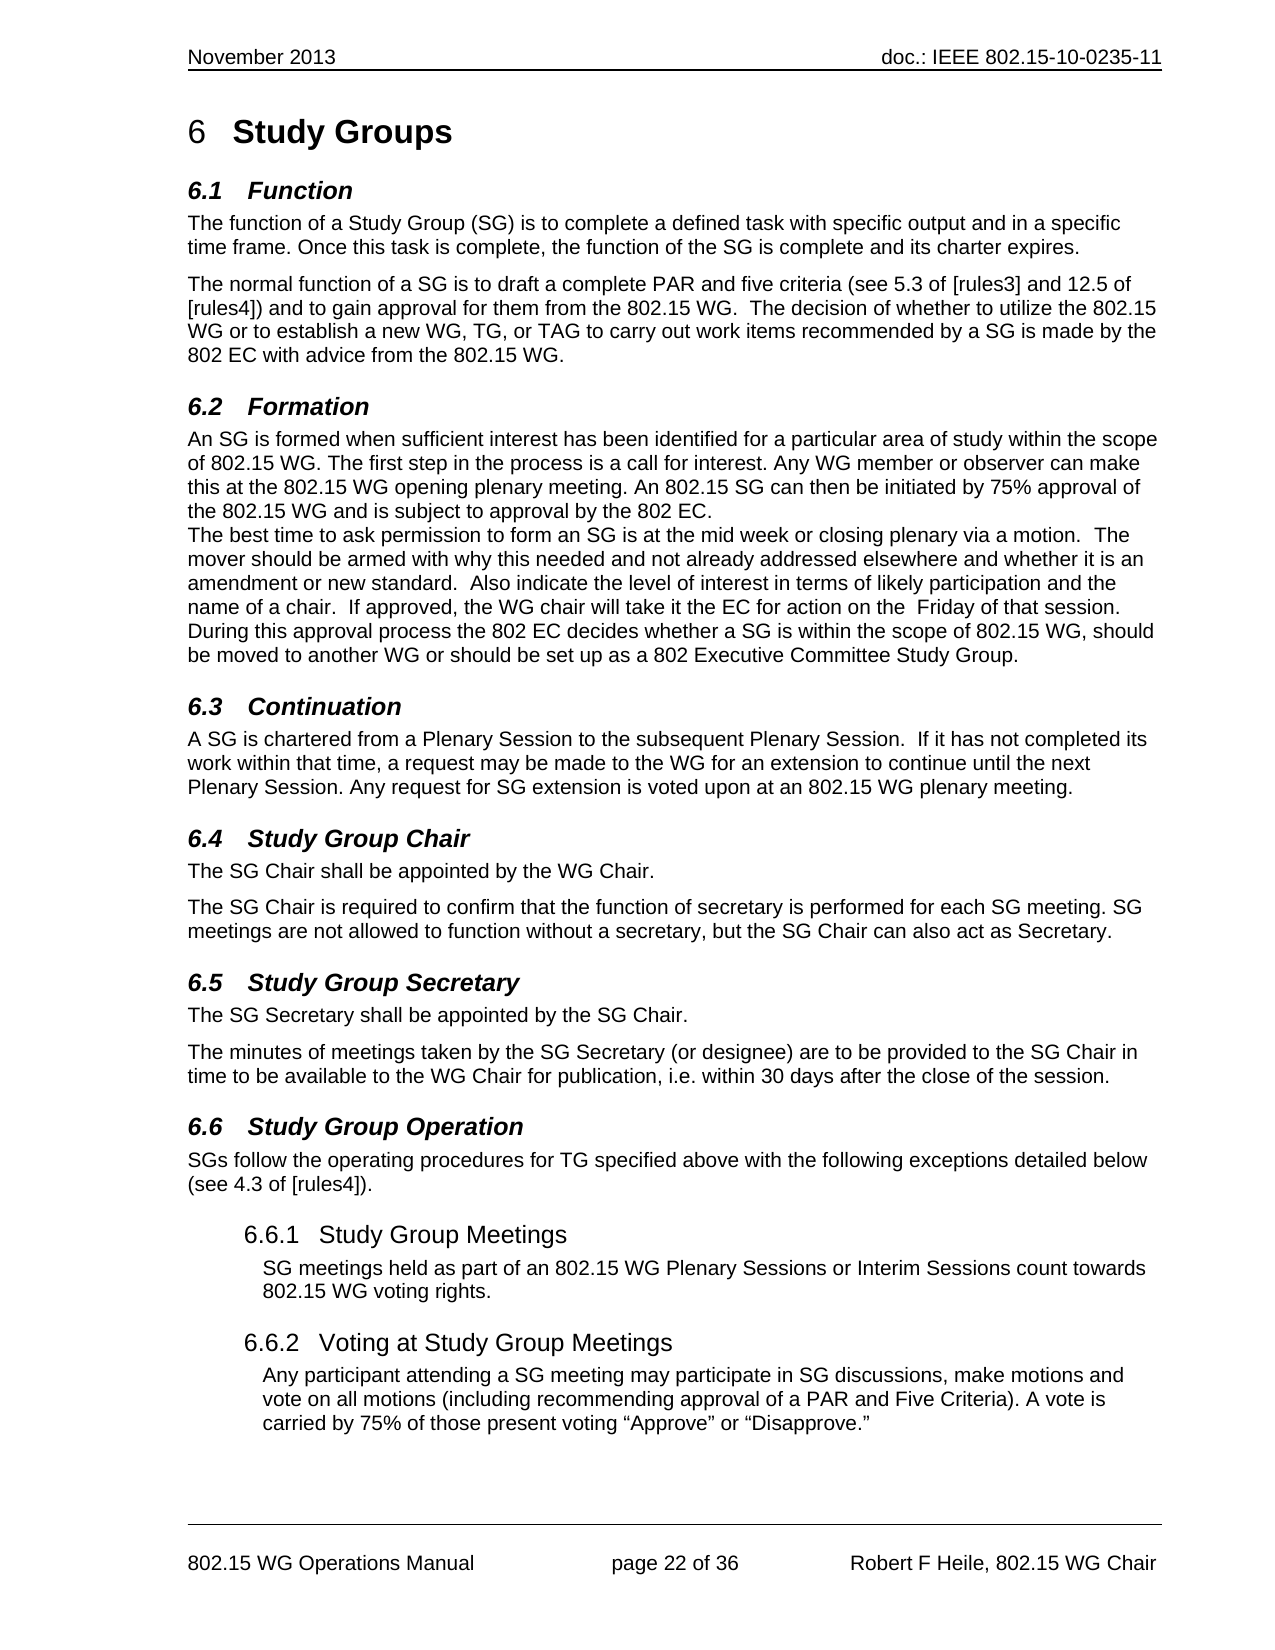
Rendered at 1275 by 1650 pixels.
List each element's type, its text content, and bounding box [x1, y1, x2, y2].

text The SG Chair shall be appointed by the WG Chair. [187, 859, 1162, 883]
subtitle Study Group Meetings [244, 1220, 1162, 1249]
text The SG Secretary shall be appointed by the SG Chair. [187, 1003, 1162, 1027]
subtitle Voting at Study Group Meetings [244, 1328, 1162, 1357]
subtitle Study Group Secretary [187, 968, 1162, 997]
text The SG Chair is required to confirm that the function of secretary is performed for each SG meeting. SG meetings are not allowed to function without a secretary, but the SG Chair can also act as Secretary. [187, 895, 1162, 943]
subtitle Continuation [187, 692, 1162, 721]
text The normal function of a SG is to draft a complete PAR and five criteria (see 5.3 of [rules3] and 12.5 of [rules4]) and to gain approval for them from the 802.15 WG. The decision of whether to utilize the 802.15 WG or to establish a new WG, TG, or TAG to carry out work items recommended by a SG is made by the 802 EC with advice from the 802.15 WG. [187, 271, 1162, 367]
text SG meetings held as part of an 802.15 WG Plenary Sessions or Interim Sessions count towards 802.15 WG voting rights. [262, 1255, 1162, 1303]
text An SG is formed when sufficient interest has been identified for a particular area of study within the scope of 802.15 WG. The first step in the process is a call for interest. Any WG member or observer can make this at the 802.15 WG opening plenary meeting. An 802.15 SG can then be initiated by 75% approval of the 802.15 WG and is subject to approval by the 802 EC. [187, 427, 1162, 523]
subtitle Study Group Chair [187, 824, 1162, 852]
subtitle Study Groups [187, 112, 1162, 151]
subtitle Study Group Operation [187, 1112, 1162, 1141]
text The minutes of meetings taken by the SG Secretary (or designee) are to be provided to the SG Chair in time to be available to the WG Chair for publication, i.e. within 30 days after the close of the session. [187, 1039, 1162, 1087]
text During this approval process the 802 EC decides whether a SG is within the scope of 802.15 WG, should be moved to another WG or should be set up as a 802 Executive Committee Study Group. [187, 619, 1162, 667]
text The best time to ask permission to form an SG is at the mid week or closing plenary via a motion. The mover should be armed with why this needed and not already addressed elsewhere and whether it is an amendment or new standard. Also indicate the level of interest in terms of likely participation and the name of a chair. If approved, the WG chair will take it the EC for action on the Friday of that session. [187, 523, 1162, 619]
text SGs follow the operating procedures for TG specified above with the following exceptions detailed below (see 4.3 of [rules4]). [187, 1147, 1162, 1195]
text A SG is chartered from a Plenary Session to the subsequent Plenary Session. If it has not completed its work within that time, a request may be made to the WG for an extension to continue until the next Plenary Session. Any request for SG extension is voted upon at an 802.15 WG plenary meeting. [187, 727, 1162, 799]
subtitle Function [187, 176, 1162, 205]
text Any participant attending a SG meeting may participate in SG discussions, make motions and vote on all motions (including recommending approval of a PAR and Five Criteria). A vote is carried by 75% of those present voting “Approve” or “Disapprove.” [262, 1363, 1162, 1435]
subtitle Formation [187, 392, 1162, 421]
text The function of a Study Group (SG) is to complete a defined task with specific output and in a specific time frame. Once this task is complete, the function of the SG is complete and its charter expires. [187, 211, 1162, 259]
